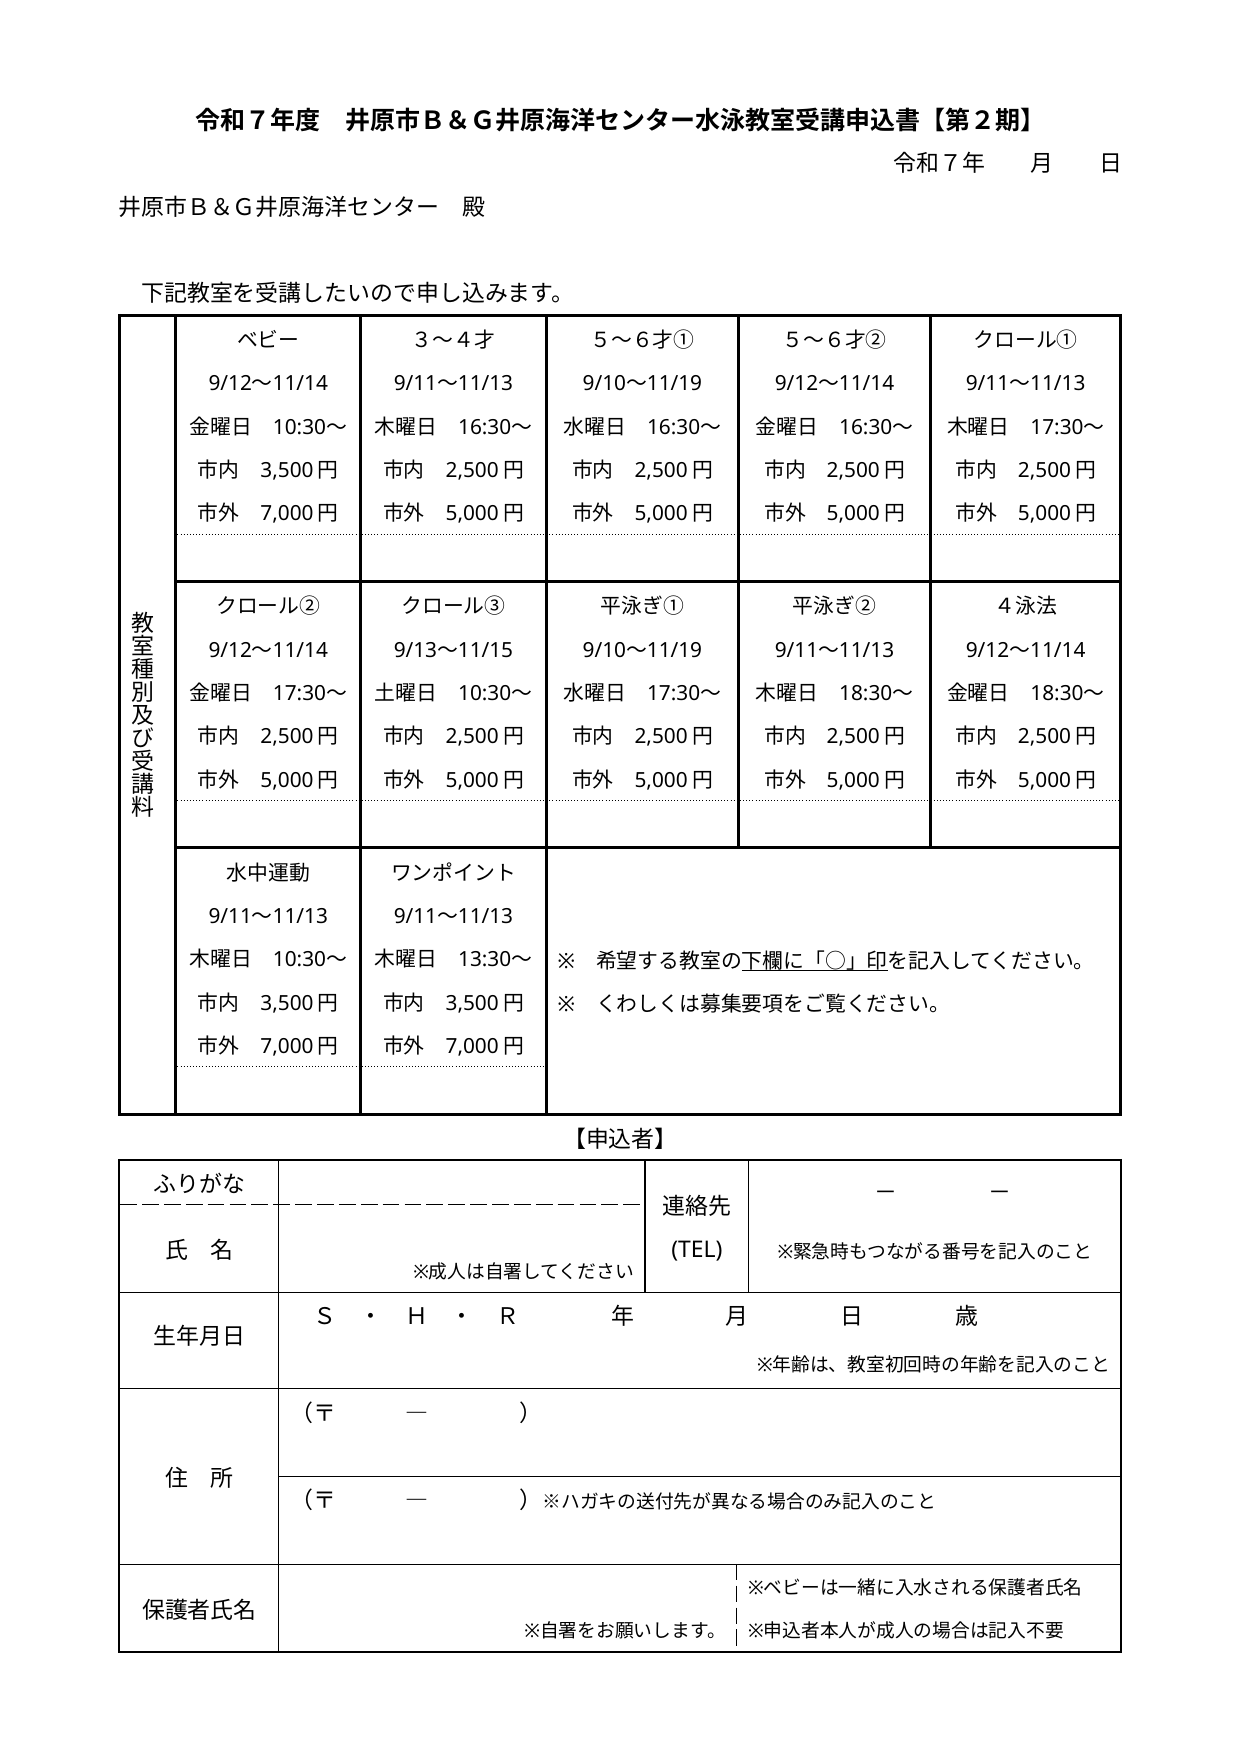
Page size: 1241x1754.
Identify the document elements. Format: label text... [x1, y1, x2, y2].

text 【申込者】 [118, 1116, 1122, 1159]
table_header ３～４才 9/11～11/13 木曜日 16:30～ 市内 2,500円 市外 5,000円 [362, 317, 545, 533]
text 令和７年 月 日 [118, 140, 1122, 184]
table_cell [548, 800, 737, 846]
text 井原市Ｂ＆Ｇ井原海洋センター 殿 [118, 184, 1122, 227]
table_cell 保護者氏名 [120, 1565, 278, 1651]
table_cell クロール② 9/12～11/14 金曜日 17:30～ 市内 2,500円 市外 5,000円 [177, 583, 359, 800]
text 下記教室を受講したいので申し込みます。 [118, 270, 1122, 314]
table_header ベビー 9/12～11/14 金曜日 10:30～ 市内 3,500円 市外 7,000円 [177, 317, 359, 533]
table_cell [932, 534, 1119, 580]
text 令和７年度 井原市Ｂ＆Ｇ井原海洋センター水泳教室受講申込書【第２期】 [118, 97, 1122, 140]
table_header 教室種別及び受講料 [121, 317, 174, 1112]
table_cell 住 所 [120, 1389, 278, 1564]
table_cell ４泳法 9/12～11/14 金曜日 18:30～ 市内 2,500円 市外 5,000円 [932, 583, 1119, 800]
table_cell [362, 800, 545, 846]
table_cell 生年月日 [120, 1293, 278, 1388]
table_header ５～６才② 9/12～11/14 金曜日 16:30～ 市内 2,500円 市外 5,000円 [740, 317, 929, 533]
table_cell 平泳ぎ② 9/11～11/13 木曜日 18:30～ 市内 2,500円 市外 5,000円 [740, 583, 929, 800]
table_cell 氏 名 [120, 1204, 278, 1292]
table_cell クロール③ 9/13～11/15 土曜日 10:30～ 市内 2,500円 市外 5,000円 [362, 583, 545, 800]
table_header 連絡先 (TEL) [646, 1161, 748, 1292]
table_cell [932, 800, 1119, 846]
table_header ふりがな [120, 1161, 278, 1204]
table_header [279, 1161, 644, 1204]
table_cell [177, 800, 359, 846]
table_cell [740, 534, 929, 580]
table_cell ※ 希望する教室の下欄に「○」印を記入してください。 ※ くわしくは募集要項をご覧ください。 [548, 849, 1119, 1112]
table_header ５～６才① 9/10～11/19 水曜日 16:30～ 市内 2,500円 市外 5,000円 [548, 317, 737, 533]
table_cell 水中運動 9/11～11/13 木曜日 10:30～ 市内 3,500円 市外 7,000円 [177, 849, 359, 1066]
table_cell [177, 1066, 359, 1112]
table_cell [362, 1066, 545, 1112]
table_cell [362, 534, 545, 580]
table_cell ※成人は自署してください [279, 1204, 644, 1292]
table_cell [177, 534, 359, 580]
table_cell Ｓ ・ Ｈ ・ Ｒ 年 月 日 歳 ※年齢は、教室初回時の年齢を記入のこと [279, 1293, 1120, 1388]
table_cell ※自署をお願いします。 [279, 1565, 737, 1651]
table_cell （〒 ― ） [279, 1389, 1120, 1476]
table_cell ワンポイント 9/11～11/13 木曜日 13:30～ 市内 3,500円 市外 7,000円 [362, 849, 545, 1066]
table_cell [740, 800, 929, 846]
table_cell （〒 ― ）※ハガキの送付先が異なる場合のみ記入のこと [279, 1477, 1120, 1564]
table_cell ※ベビーは一緒に入水される保護者氏名 ※申込者本人が成人の場合は記入不要 [737, 1565, 1120, 1651]
table_header クロール① 9/11～11/13 木曜日 17:30～ 市内 2,500円 市外 5,000円 [932, 317, 1119, 533]
table_header － － ※緊急時もつながる番号を記入のこと [749, 1161, 1120, 1292]
table_cell [548, 534, 737, 580]
table_cell 平泳ぎ① 9/10～11/19 水曜日 17:30～ 市内 2,500円 市外 5,000円 [548, 583, 737, 800]
